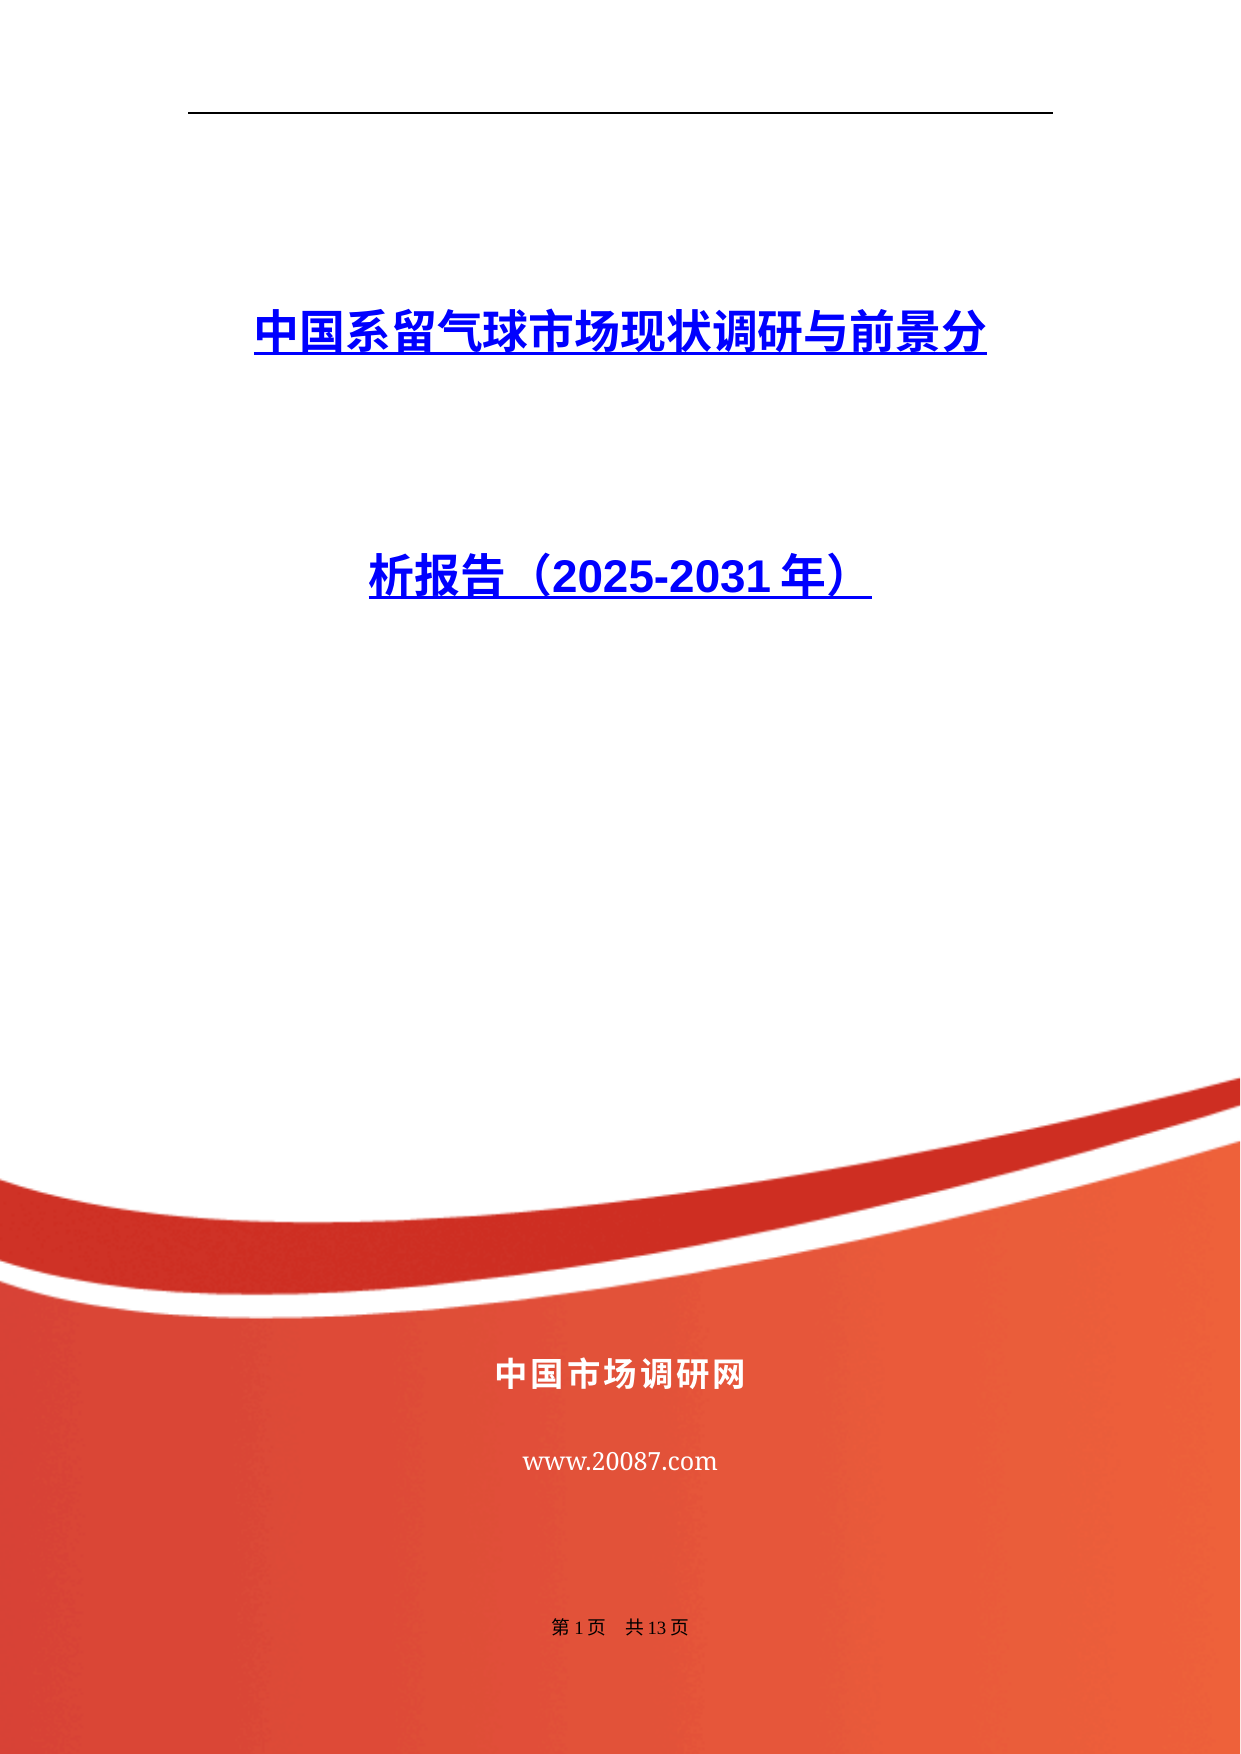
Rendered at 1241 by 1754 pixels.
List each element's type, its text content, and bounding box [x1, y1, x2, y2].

table_header 中国系留气球市场现状调研与前景分析报告（2025-2031年） [188, 207, 1053, 773]
text www.20087.com [187, 1428, 1053, 1493]
picture [0, 1006, 1241, 1754]
subtitle 中国市场调研网 [187, 1339, 1053, 1404]
